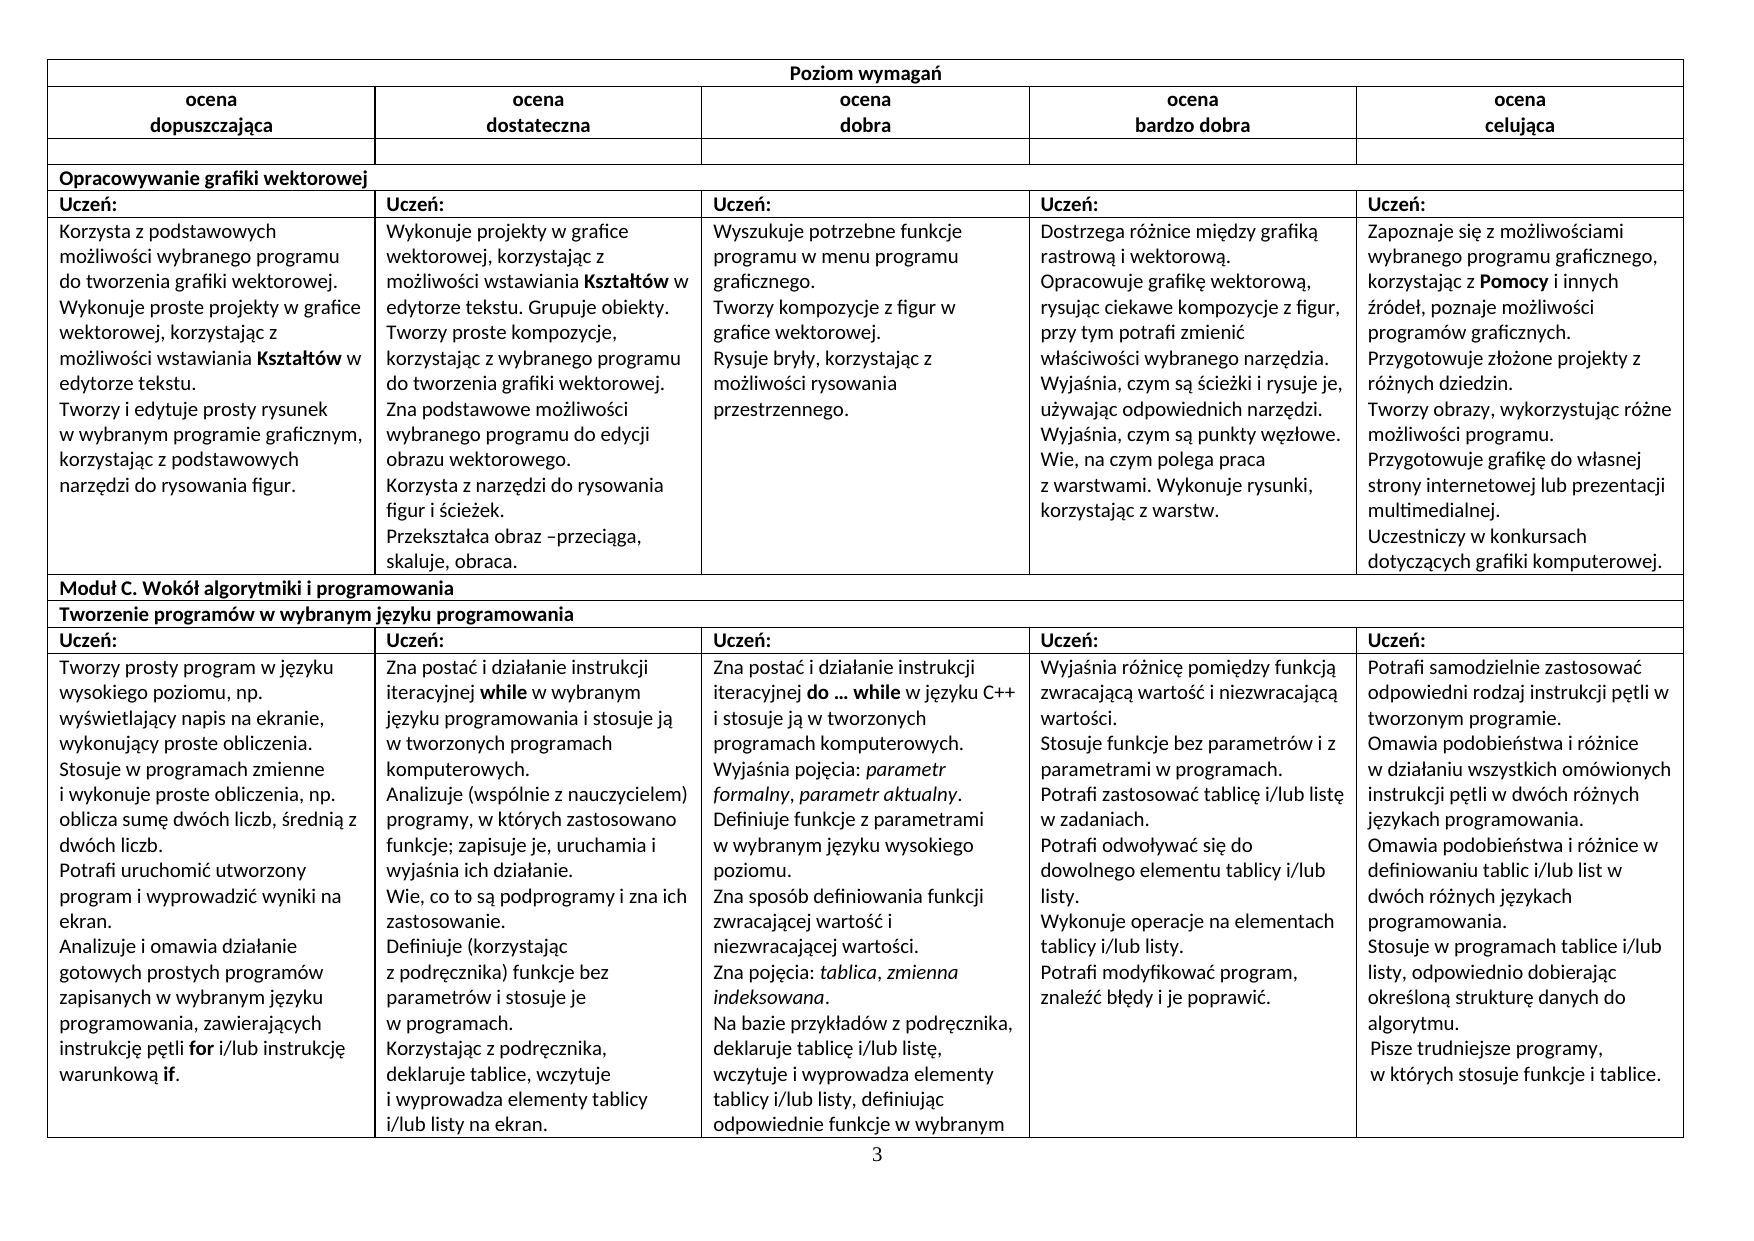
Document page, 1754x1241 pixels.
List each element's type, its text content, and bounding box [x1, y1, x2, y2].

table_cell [48, 139, 374, 164]
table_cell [376, 654, 701, 1137]
table_cell Uczeń: [376, 191, 701, 217]
table_cell Uczeń: [1357, 191, 1683, 217]
table_cell Tworzenie programów w wybranym języku programowania [48, 601, 1683, 627]
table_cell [1357, 139, 1683, 164]
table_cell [702, 139, 1029, 164]
table_header Poziom wymagań [48, 60, 1683, 86]
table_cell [48, 654, 374, 1137]
table_cell Uczeń: [376, 628, 701, 653]
table_cell Uczeń: [1030, 191, 1356, 217]
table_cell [376, 139, 701, 164]
table_cell Opracowywanie grafiki wektorowej [48, 165, 1683, 190]
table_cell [1357, 654, 1683, 1137]
table_cell Korzysta z podstawowych możliwości wybranego programu do tworzenia grafiki wektorowej. Wykonuje proste projekty w grafice wektorowej, korzystając z możliwości wstawiania Kształtów w edytorze tekstu. Tworzy i edytuje prosty rysunek w wybranym programie graficznym, korzystając z podstawowych narzędzi do rysowania figur. [48, 218, 374, 574]
table_cell Zapoznaje się z możliwościami wybranego programu graficznego, korzystając z Pomocy i innych źródeł, poznaje możliwości programów graficznych. Przygotowuje złożone projekty z różnych dziedzin. Tworzy obrazy, wykorzystując różne możliwości programu. Przygotowuje grafikę do własnej strony internetowej lub prezentacji multimedialnej. Uczestniczy w konkursach dotyczących grafiki komputerowej. [1357, 218, 1683, 574]
table_cell Moduł C. Wokół algorytmiki i programowania [48, 575, 1683, 600]
table_cell ocena dopuszczająca [48, 87, 374, 137]
table_cell Dostrzega różnice między grafiką rastrową i wektorową. Opracowuje grafikę wektorową, rysując ciekawe kompozycje z figur, przy tym potrafi zmienić właściwości wybranego narzędzia. Wyjaśnia, czym są ścieżki i rysuje je, używając odpowiednich narzędzi. Wyjaśnia, czym są punkty węzłowe. Wie, na czym polega praca z warstwami. Wykonuje rysunki, korzystając z warstw. [1030, 218, 1356, 574]
table_cell ocena dostateczna [376, 87, 701, 137]
table_cell Uczeń: [702, 628, 1029, 653]
table_cell Uczeń: [48, 628, 374, 653]
table_cell Uczeń: [702, 191, 1029, 217]
table_cell Uczeń: [1357, 628, 1683, 653]
table_cell ocena bardzo dobra [1030, 87, 1356, 137]
table_cell ocena celująca [1357, 87, 1683, 137]
table_cell Wyszukuje potrzebne funkcje programu w menu programu graficznego. Tworzy kompozycje z figur w grafice wektorowej. Rysuje bryły, korzystając z możliwości rysowania przestrzennego. [702, 218, 1029, 574]
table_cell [1030, 654, 1356, 1137]
table_cell Uczeń: [1030, 628, 1356, 653]
table_cell Wykonuje projekty w grafice wektorowej, korzystając z możliwości wstawiania Kształtów w edytorze tekstu. Grupuje obiekty. Tworzy proste kompozycje, korzystając z wybranego programu do tworzenia grafiki wektorowej. Zna podstawowe możliwości wybranego programu do edycji obrazu wektorowego. Korzysta z narzędzi do rysowania figur i ścieżek. Przekształca obraz –przeciąga, skaluje, obraca. [376, 218, 701, 574]
table_cell ocena dobra [702, 87, 1029, 137]
table_cell Uczeń: [48, 191, 374, 217]
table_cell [1030, 139, 1356, 164]
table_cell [702, 654, 1029, 1137]
